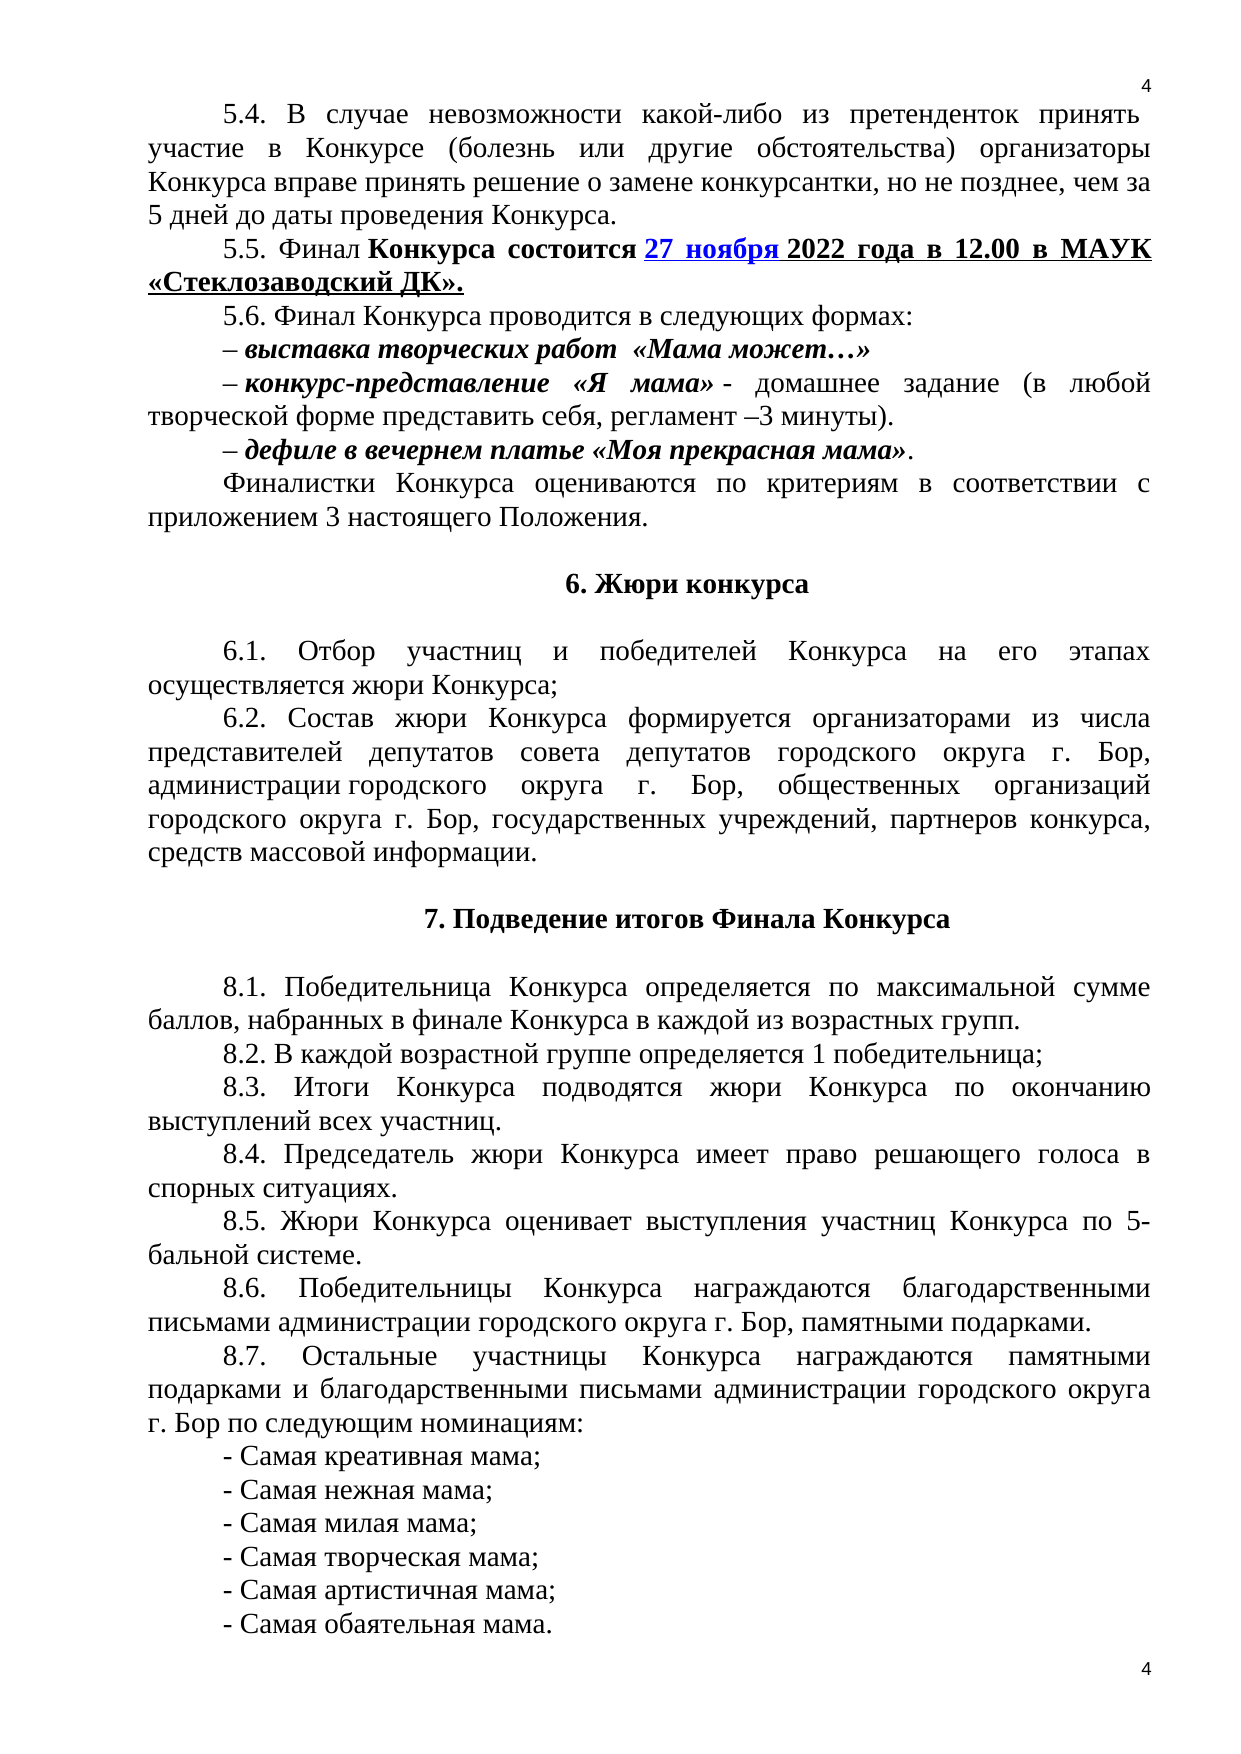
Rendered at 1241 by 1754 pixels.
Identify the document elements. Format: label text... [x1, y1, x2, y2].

text 5.4. В случае невозможности какой-либо из претенденток принять участие в Конкурсе (болезнь или другие обстоятельства) организаторы Конкурса вправе принять решение о замене конкурсантки, но не позднее, чем за 5 дней до даты проведения Конкурса. [148, 97, 1152, 231]
text – конкурс-представление «Я мама» - домашнее задание (в любой творческой форме представить себя, регламент –3 минуты). [148, 365, 1152, 432]
text 6.1. Отбор участниц и победителей Конкурса на его этапах осуществляется жюри Конкурса; [148, 633, 1152, 700]
text 8.2. В каждой возрастной группе определяется 1 победительница; [148, 1036, 1152, 1069]
text Финалистки Конкурса оцениваются по критериям в соответствии с приложением 3 настоящего Положения. [148, 466, 1152, 533]
text - Самая милая мама; [148, 1505, 1152, 1539]
text 8.4. Председатель жюри Конкурса имеет право решающего голоса в спорных ситуациях. [148, 1136, 1152, 1203]
text – выставка творческих работ «Мама может…» [148, 331, 1152, 365]
text 8.7. Остальные участницы Конкурса награждаются памятными подарками и благодарственными письмами администрации городского округа г. Бор по следующим номинациям: [148, 1338, 1152, 1438]
text 8.1. Победительница Конкурса определяется по максимальной сумме баллов, набранных в финале Конкурса в каждой из возрастных групп. [148, 969, 1152, 1036]
text - Самая артистичная мама; [148, 1572, 1152, 1606]
text 6.2. Состав жюри Конкурса формируется организаторами из числа представителей депутатов совета депутатов городского округа г. Бор, администрации городского округа г. Бор, общественных организаций городского округа г. Бор, государственных учреждений, партнеров конкурса, средств массовой информации. [148, 700, 1152, 868]
text 8.5. Жюри Конкурса оценивает выступления участниц Конкурса по 5-бальной системе. [148, 1203, 1152, 1271]
text - Самая креативная мама; [148, 1438, 1152, 1472]
text - Самая обаятельная мама. [148, 1606, 1152, 1639]
text 8.6. Победительницы Конкурса награждаются благодарственными письмами администрации городского округа г. Бор, памятными подарками. [148, 1271, 1152, 1338]
text - Самая творческая мама; [148, 1539, 1152, 1572]
text 7. Подведение итогов Финала Конкурса [148, 902, 1152, 935]
text – дефиле в вечернем платье «Моя прекрасная мама». [148, 432, 1152, 466]
text 5.6. Финал Конкурса проводится в следующих формах: [148, 298, 1152, 331]
text 8.3. Итоги Конкурса подводятся жюри Конкурса по окончанию выступлений всех участниц. [148, 1069, 1152, 1136]
text 5.5. Финал Конкурса состоится 27 ноября 2022 года в 12.00 в МАУК «Стеклозаводский ДК». [148, 231, 1152, 298]
text - Самая нежная мама; [148, 1472, 1152, 1505]
text 6. Жюри конкурса [148, 566, 1152, 600]
